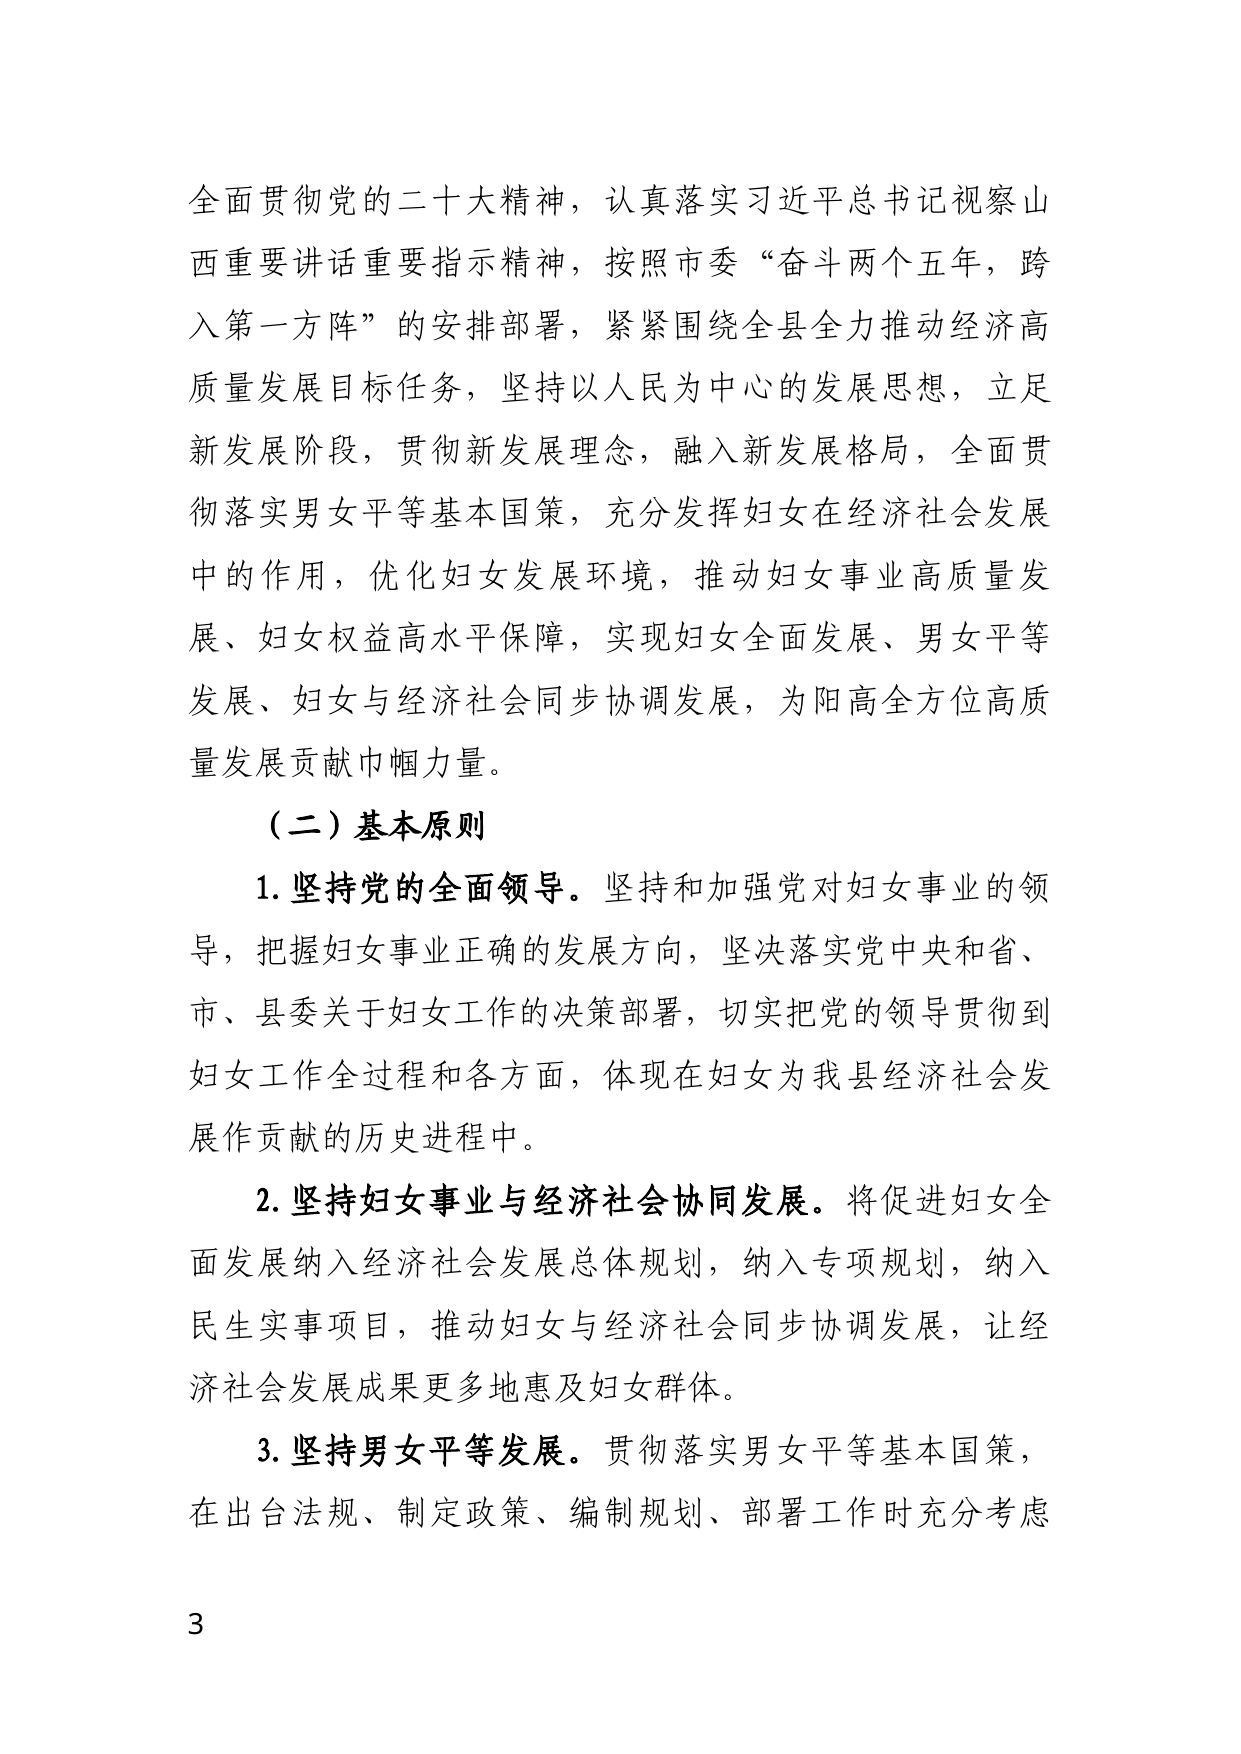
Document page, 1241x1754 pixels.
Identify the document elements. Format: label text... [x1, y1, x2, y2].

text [187, 1412, 1053, 1537]
text （二）基本原则 [187, 787, 1053, 849]
text 2.坚持妇女事业与经济社会协同发展。将促进妇女全面发展纳入经济社会发展总体规划，纳入专项规划，纳入民生实事项目，推动妇女与经济社会同步协调发展，让经济社会发展成果更多地惠及妇女群体。 [187, 1162, 1053, 1412]
text 1.坚持党的全面领导。坚持和加强党对妇女事业的领导，把握妇女事业正确的发展方向，坚决落实党中央和省、市、县委关于妇女工作的决策部署，切实把党的领导贯彻到妇女工作全过程和各方面，体现在妇女为我县经济社会发展作贡献的历史进程中。 [187, 849, 1053, 1162]
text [187, 162, 1053, 787]
